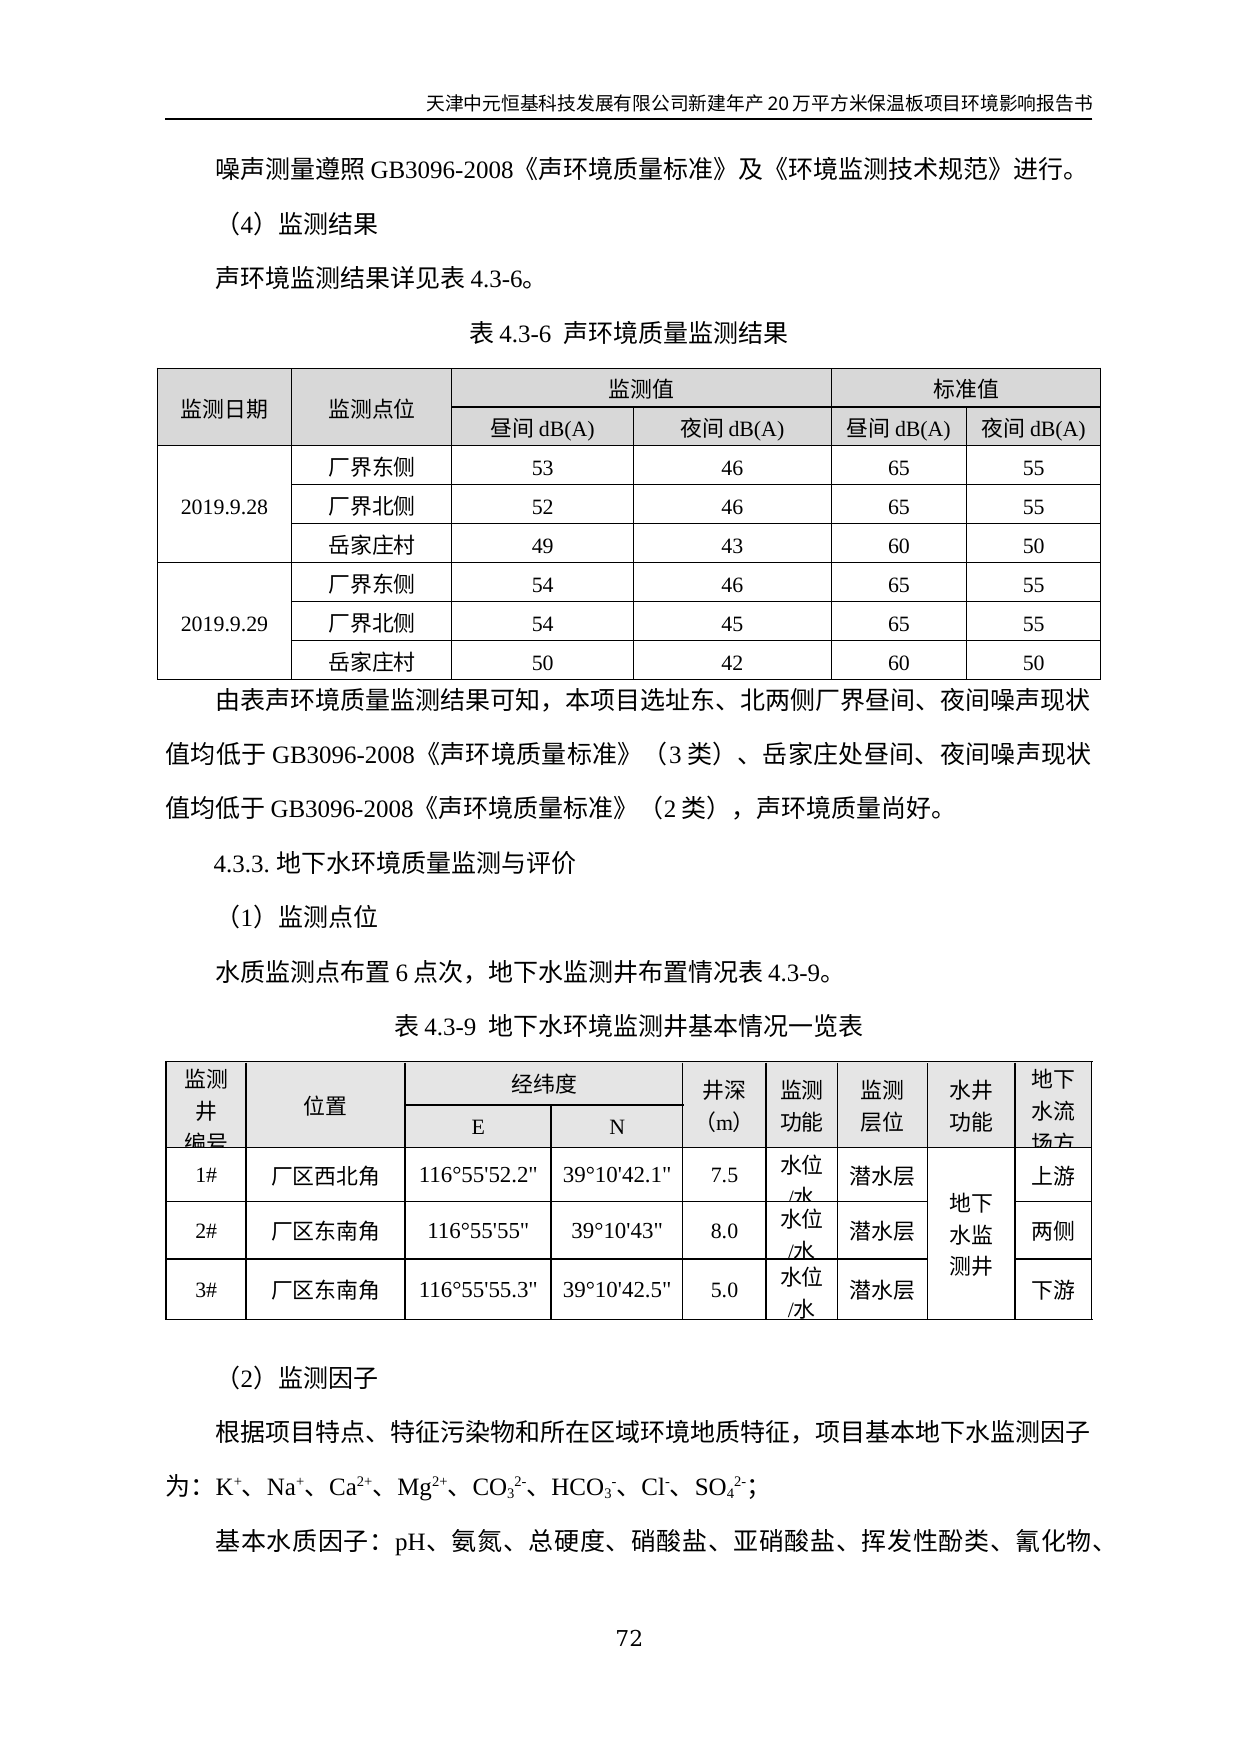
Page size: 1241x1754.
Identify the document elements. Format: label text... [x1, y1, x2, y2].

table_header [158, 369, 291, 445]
text 水质监测点布置6点次，地下水监测井布置情况表4.3-9。 [165, 952, 1092, 988]
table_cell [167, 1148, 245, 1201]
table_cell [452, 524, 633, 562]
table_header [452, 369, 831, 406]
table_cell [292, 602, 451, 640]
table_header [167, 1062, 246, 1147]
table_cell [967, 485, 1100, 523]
text 根据项目特点、特征污染物和所在区域环境地质特征，项目基本地下水监测因子为：K+、Na+、Ca2+、Mg2+、CO32-、HCO3-、Cl-、SO42-； [165, 1412, 1092, 1503]
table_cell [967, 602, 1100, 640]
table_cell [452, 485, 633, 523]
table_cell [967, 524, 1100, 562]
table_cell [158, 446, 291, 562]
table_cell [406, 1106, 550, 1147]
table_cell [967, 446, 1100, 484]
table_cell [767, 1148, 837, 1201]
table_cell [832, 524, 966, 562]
text 声环境监测结果详见表4.3-6。 [165, 259, 1092, 295]
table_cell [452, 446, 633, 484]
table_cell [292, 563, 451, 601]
text 噪声测量遵照GB3096-2008《声环境质量标准》及《环境监测技术规范》进行。 [165, 150, 1092, 186]
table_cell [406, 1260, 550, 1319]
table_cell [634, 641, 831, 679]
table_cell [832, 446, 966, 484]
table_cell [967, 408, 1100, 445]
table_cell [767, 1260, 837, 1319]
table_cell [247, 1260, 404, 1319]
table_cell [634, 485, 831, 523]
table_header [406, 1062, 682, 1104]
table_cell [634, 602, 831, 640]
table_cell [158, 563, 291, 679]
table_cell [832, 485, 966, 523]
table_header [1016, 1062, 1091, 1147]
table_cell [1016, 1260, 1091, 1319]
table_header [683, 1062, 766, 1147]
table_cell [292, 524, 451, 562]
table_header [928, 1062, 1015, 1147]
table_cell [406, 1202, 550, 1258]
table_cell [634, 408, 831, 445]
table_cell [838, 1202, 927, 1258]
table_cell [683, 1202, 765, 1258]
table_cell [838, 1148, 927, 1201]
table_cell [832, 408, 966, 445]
text （1）监测点位 [165, 898, 1092, 934]
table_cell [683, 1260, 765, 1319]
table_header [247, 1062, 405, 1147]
text 表4.3-6 声环境质量监测结果 [165, 313, 1092, 349]
text 表4.3-9 地下水环境监测井基本情况一览表 [165, 1006, 1092, 1043]
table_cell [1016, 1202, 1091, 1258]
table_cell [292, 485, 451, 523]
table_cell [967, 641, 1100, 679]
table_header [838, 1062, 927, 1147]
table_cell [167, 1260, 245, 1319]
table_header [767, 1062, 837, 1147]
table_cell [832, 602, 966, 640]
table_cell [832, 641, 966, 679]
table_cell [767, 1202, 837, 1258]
subtitle 地下水环境质量监测与评价 [210, 843, 1092, 879]
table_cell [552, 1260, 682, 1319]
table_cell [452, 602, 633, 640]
text 由表声环境质量监测结果可知，本项目选址东、北两侧厂界昼间、夜间噪声现状值均低于GB3096-2008《声环境质量标准》（3类）、岳家庄处昼间、夜间噪声现状值均低于GB3096-2008《声环境质量标准》（2类），声环境质量尚好。 [165, 680, 1092, 825]
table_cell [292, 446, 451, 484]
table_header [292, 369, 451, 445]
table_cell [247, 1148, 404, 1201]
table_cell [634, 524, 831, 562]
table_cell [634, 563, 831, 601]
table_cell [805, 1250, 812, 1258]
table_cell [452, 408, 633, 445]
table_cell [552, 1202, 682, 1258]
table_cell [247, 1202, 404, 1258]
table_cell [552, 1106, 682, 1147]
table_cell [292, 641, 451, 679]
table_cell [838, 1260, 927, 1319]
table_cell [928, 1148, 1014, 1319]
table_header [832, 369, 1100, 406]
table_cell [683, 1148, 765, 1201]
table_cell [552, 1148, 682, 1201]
text （2）监测因子 [165, 1358, 1092, 1394]
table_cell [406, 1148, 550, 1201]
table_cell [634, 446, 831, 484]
text （4）监测结果 [165, 204, 1092, 241]
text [165, 1521, 1092, 1557]
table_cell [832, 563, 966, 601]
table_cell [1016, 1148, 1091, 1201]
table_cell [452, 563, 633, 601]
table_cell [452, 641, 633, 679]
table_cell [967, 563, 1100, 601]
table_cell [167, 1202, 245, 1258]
